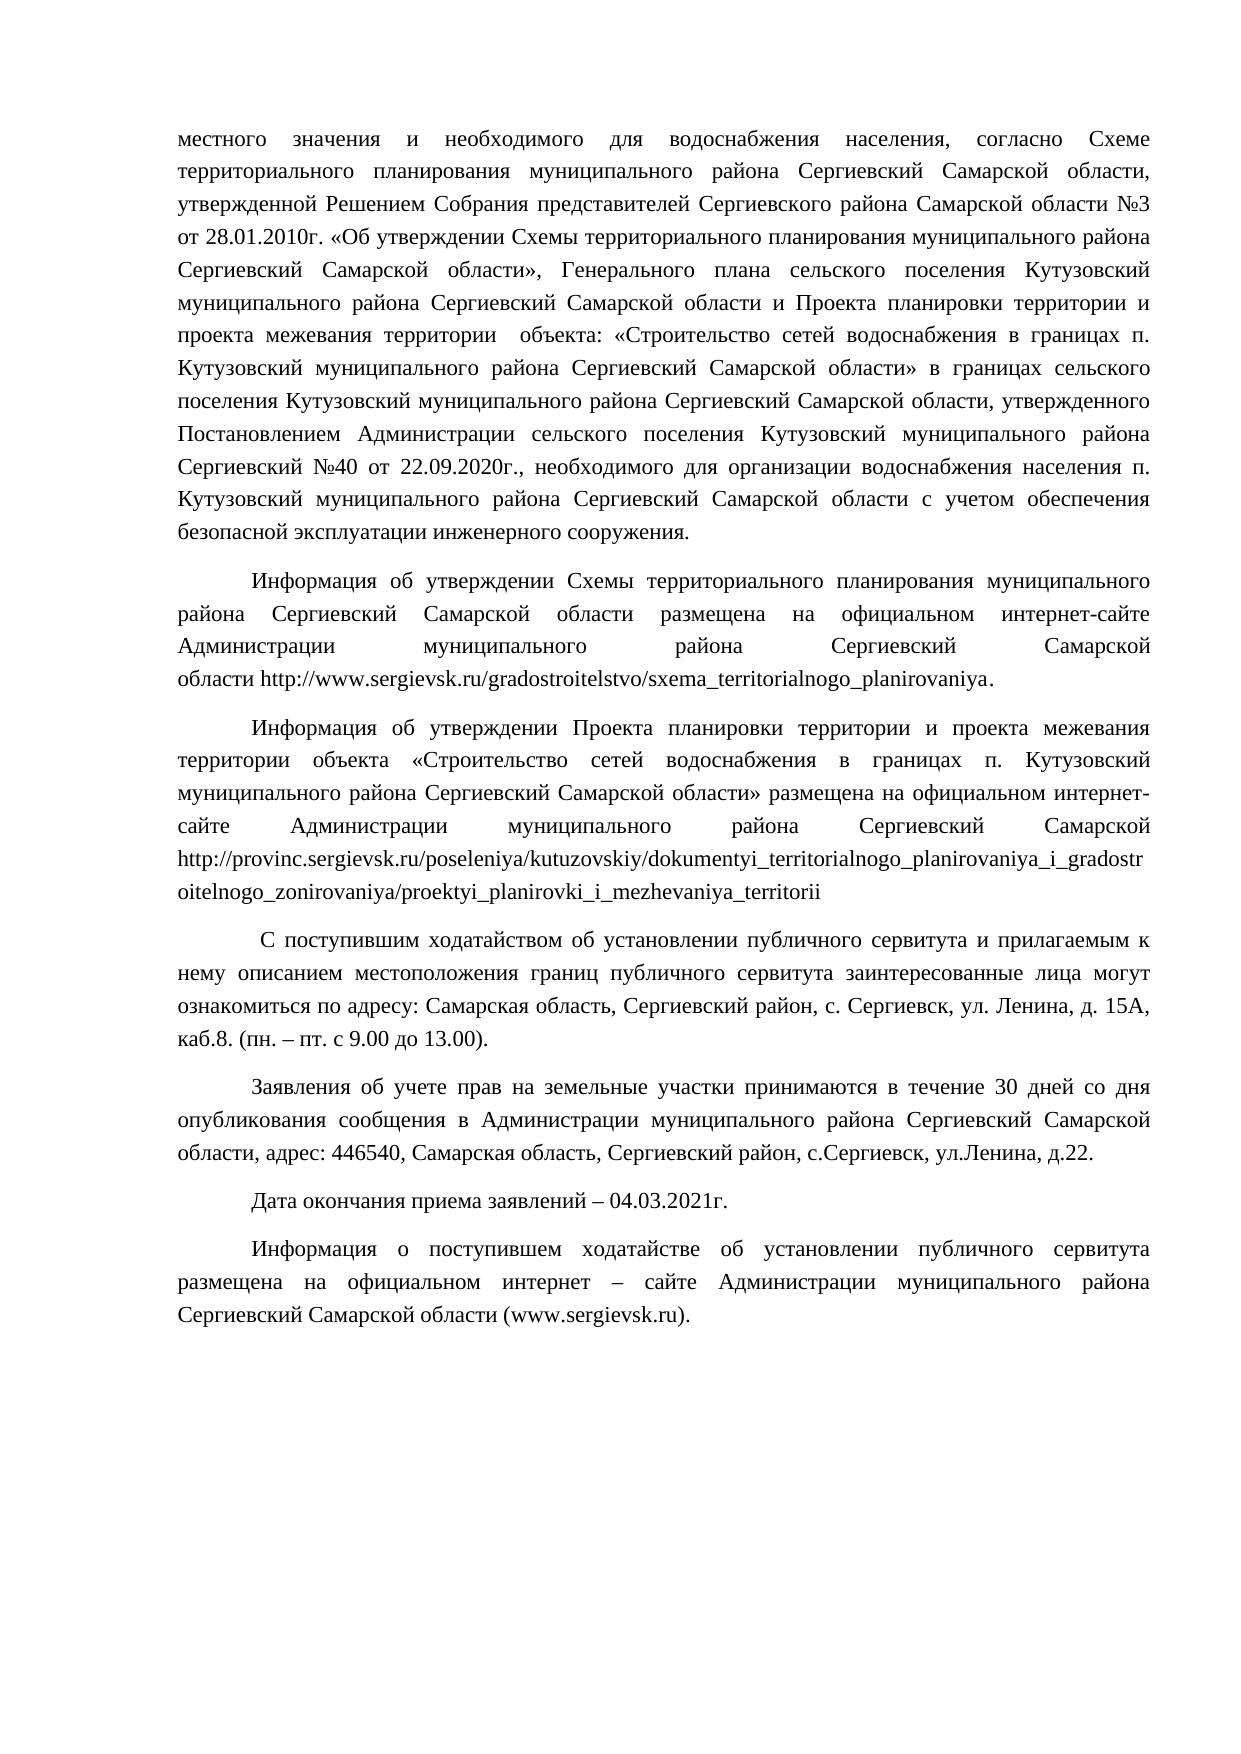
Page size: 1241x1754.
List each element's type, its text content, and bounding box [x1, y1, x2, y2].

text Информация о поступившем ходатайстве об установлении публичного сервитута размещена на официальном интернет – сайте Администрации муниципального района Сергиевский Самарской области (www.sergievsk.ru). [177, 1229, 1152, 1327]
text Информация об утверждении Проекта планировки территории и проекта межевания территории объекта «Строительство сетей водоснабжения в границах п. Кутузовский муниципального района Сергиевский Самарской области» размещена на официальном интернет-сайте Администрации муниципального района Сергиевский Самарской http://provinc.sergievsk.ru/poseleniya/kutuzovskiy/dokumentyi_territorialnogo_planirovaniya_i_gradostroitelnogo_zonirovaniya/proektyi_planirovki_i_mezhevaniya_territorii [177, 707, 1152, 904]
text С поступившим ходатайством об установлении публичного сервитута и прилагаемым к нему описанием местоположения границ публичного сервитута заинтересованные лица могут ознакомиться по адресу: Самарская область, Сергиевский район, с. Сергиевск, ул. Ленина, д. 15А, каб.8. (пн. – пт. с 9.00 до 13.00). [177, 920, 1152, 1051]
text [177, 118, 1152, 545]
text Дата окончания приема заявлений – 04.03.2021г. [177, 1181, 1152, 1213]
text Информация об утверждении Схемы территориального планирования муниципального района Сергиевский Самарской области размещена на официальном интернет-сайте Администрации муниципального района Сергиевский Самарской области http://www.sergievsk.ru/gradostroitelstvo/sxema_territorialnogo_planirovaniya. [177, 560, 1152, 692]
text Заявления об учете прав на земельные участки принимаются в течение 30 дней со дня опубликования сообщения в Администрации муниципального района Сергиевский Самарской области, адрес: 446540, Самарская область, Сергиевский район, с.Сергиевск, ул.Ленина, д.22. [177, 1067, 1152, 1165]
